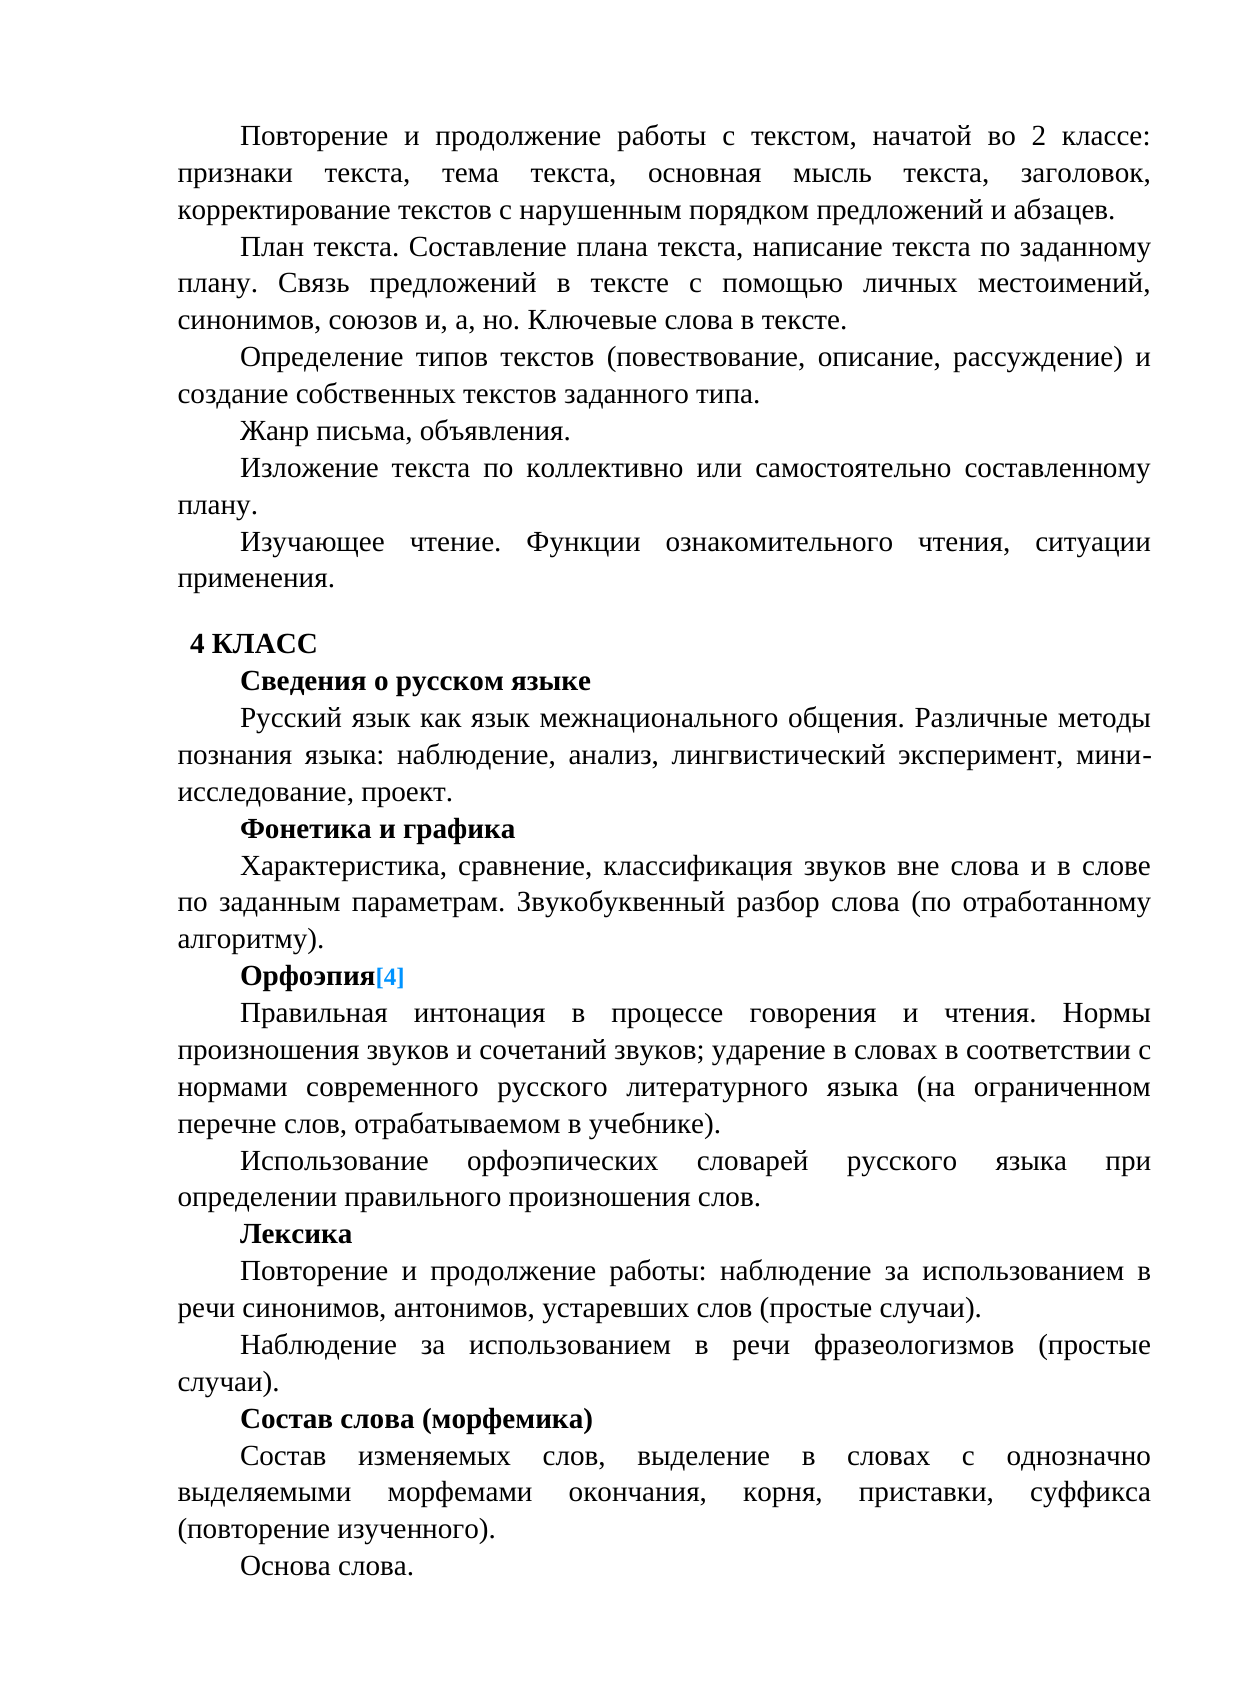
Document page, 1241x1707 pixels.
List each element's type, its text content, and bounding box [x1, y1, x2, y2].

text План текста. Составление плана текста, написание текста по заданному плану. Связь предложений в тексте с помощью личных местоимений, синонимов, союзов и, а, но. Ключевые слова в тексте. [177, 229, 1152, 336]
text Состав слова (морфемика) [177, 1401, 1152, 1434]
text Повторение и продолжение работы: наблюдение за использованием в речи синонимов, антонимов, устаревших слов (простые случаи). [177, 1253, 1152, 1324]
text Наблюдение за использованием в речи фразеологизмов (простые случаи). [177, 1327, 1152, 1397]
text Жанр письма, объявления. [177, 413, 1152, 447]
text 4 КЛАСС [190, 626, 1152, 660]
text Орфоэпия[4] [177, 958, 1152, 992]
text Сведения о русском языке [177, 663, 1152, 697]
text Русский язык как язык межнационального общения. Различные методы познания языка: наблюдение, анализ, лингвистический эксперимент, мини­исследование, проект. [177, 700, 1152, 807]
text Изложение текста по коллективно или самостоятельно составленному плану. [177, 450, 1152, 520]
text Характеристика, сравнение, классификация звуков вне слова и в слове по заданным параметрам. Звуко­буквенный разбор слова (по отработанному алгоритму). [177, 848, 1152, 955]
text Повторение и продолжение работы с текстом, начатой во 2 классе: признаки текста, тема текста, основная мысль текста, заголовок, корректирование текстов с нарушенным порядком предложений и абзацев. [177, 118, 1152, 225]
text Правильная интонация в процессе говорения и чтения. Нормы произношения звуков и сочетаний звуков; ударение в словах в соответствии с нормами современного русского литературного языка (на ограниченном перечне слов, отрабатываемом в учебнике). [177, 995, 1152, 1139]
text Основа слова. [177, 1548, 1152, 1582]
text Лексика [177, 1216, 1152, 1250]
text Состав изменяемых слов, выделение в словах с однозначно выделяемыми морфемами окончания, корня, приставки, суффикса (повторение изученного). [177, 1438, 1152, 1545]
text Фонетика и графика [177, 811, 1152, 844]
text Использование орфоэпических словарей русского языка при определении правильного произношения слов. [177, 1143, 1152, 1213]
text Определение типов текстов (повествование, описание, рассуждение) и создание собственных текстов заданного типа. [177, 339, 1152, 410]
text Изучающее чтение. Функции ознакомительного чтения, ситуации применения. [177, 524, 1152, 594]
